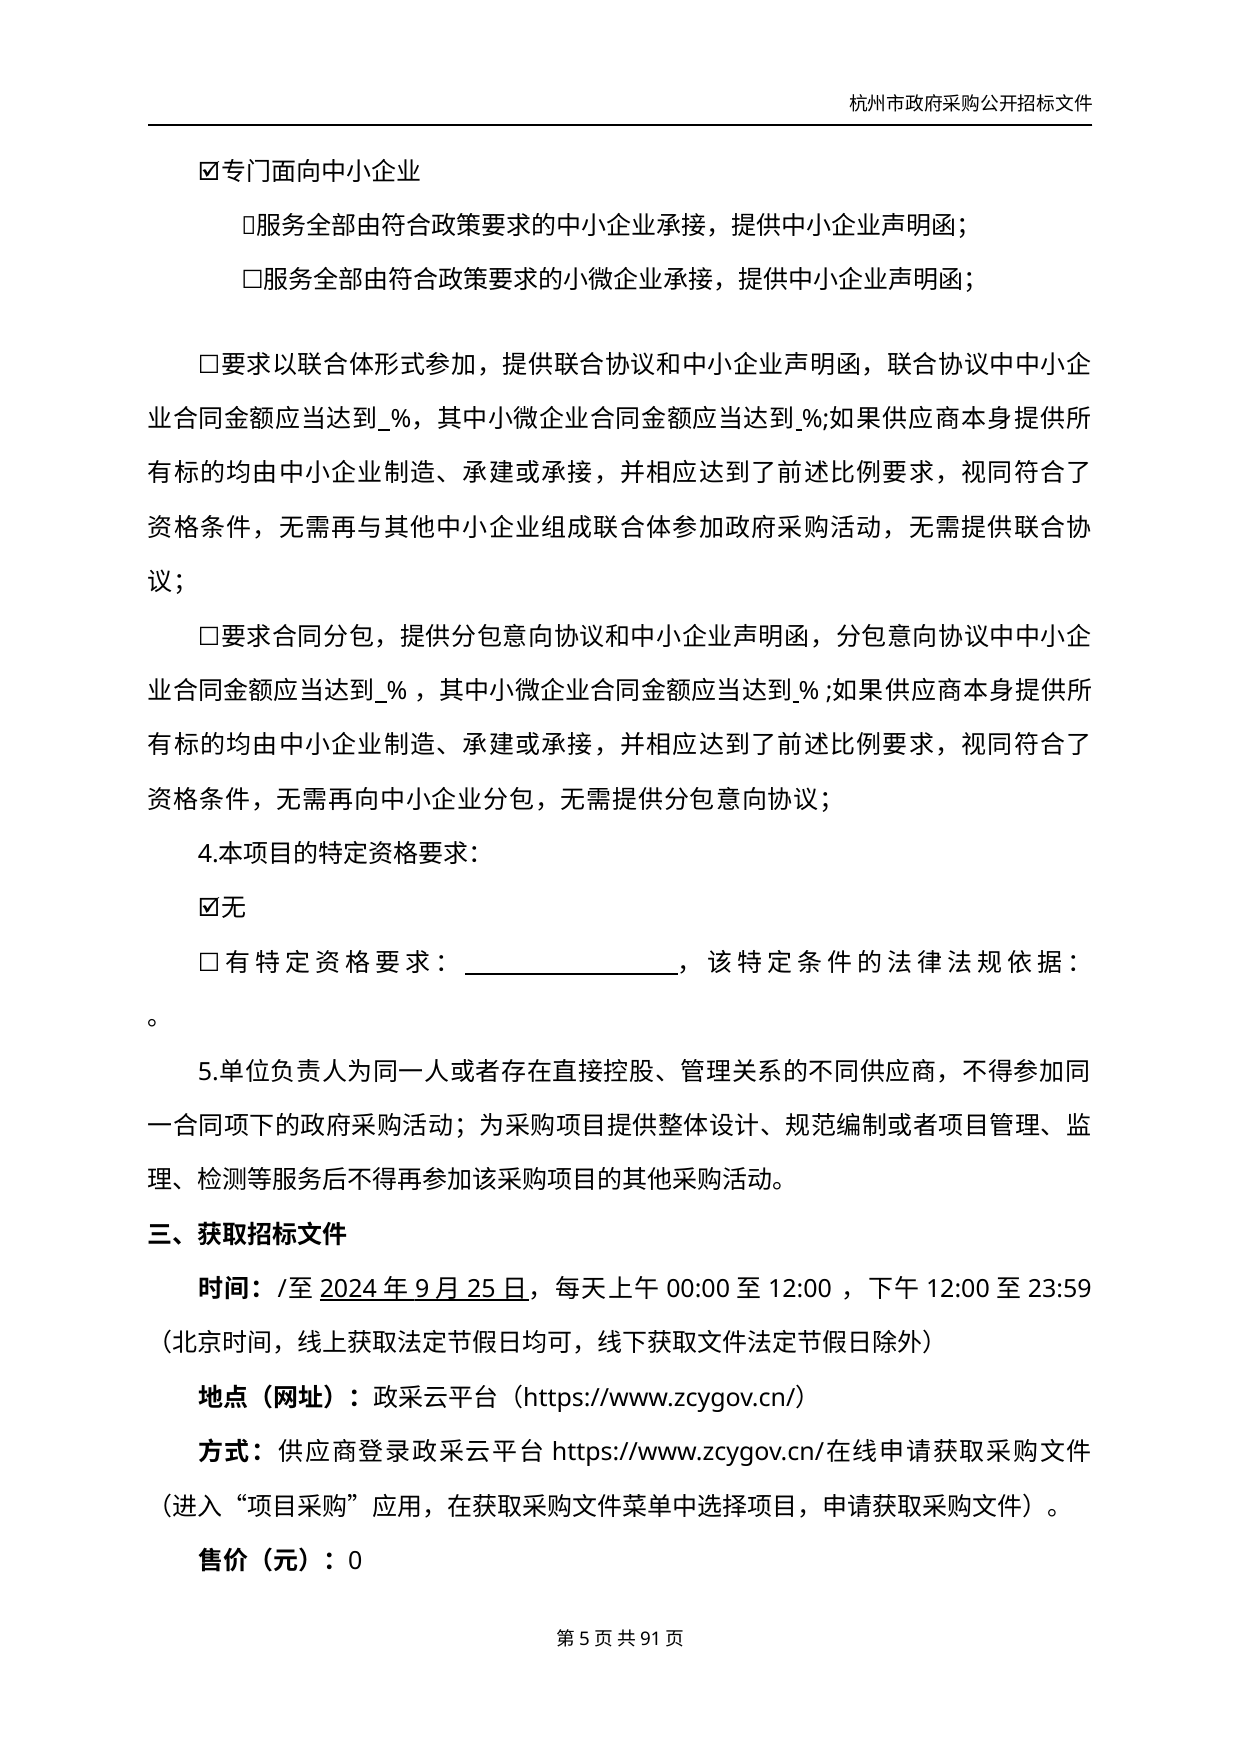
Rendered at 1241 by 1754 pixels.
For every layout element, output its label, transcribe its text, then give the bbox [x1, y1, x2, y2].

text 4.本项目的特定资格要求： [148, 833, 1092, 870]
text 方式：供应商登录政采云平台https://www.zcygov.cn/在线申请获取采购文件（进入“项目采购”应用，在获取采购文件菜单中选择项目，申请获取采购文件）。 [148, 1432, 1092, 1522]
text 专门面向中小企业 [148, 151, 1092, 187]
text 地点（网址）：政采云平台（https://www.zcygov.cn/） [148, 1377, 1092, 1413]
text 时间：/至2024年9月25日，每天上午00:00至12:00 ，下午12:00至23:59（北京时间，线上获取法定节假日均可，线下获取文件法定节假日除外） [148, 1268, 1092, 1359]
text 5.单位负责人为同一人或者存在直接控股、管理关系的不同供应商，不得参加同一合同项下的政府采购活动；为采购项目提供整体设计、规范编制或者项目管理、监理、检测等服务后不得再参加该采购项目的其他采购活动。 [148, 1051, 1092, 1196]
text 售价（元）：0 [148, 1540, 1092, 1577]
text 有特定资格要求： ，该特定条件的法律法规依据： 。 [148, 942, 1092, 1033]
text 要求合同分包，提供分包意向协议和中小企业声明函，分包意向协议中中小企业合同金额应当达到 % ，其中小微企业合同金额应当达到 % ;如果供应商本身提供所有标的均由中小企业制造、承建或承接，并相应达到了前述比例要求，视同符合了资格条件，无需再向中小企业分包，无需提供分包意向协议； [148, 616, 1092, 815]
text 服务全部由符合政策要求的小微企业承接，提供中小企业声明函； [148, 260, 1092, 296]
text 服务全部由符合政策要求的中小企业承接，提供中小企业声明函； [148, 206, 1092, 242]
text 三、获取招标文件 [148, 1214, 1092, 1250]
text 要求以联合体形式参加，提供联合协议和中小企业声明函，联合协议中中小企业合同金额应当达到 %，其中小微企业合同金额应当达到 %;如果供应商本身提供所有标的均由中小企业制造、承建或承接，并相应达到了前述比例要求，视同符合了资格条件，无需再与其他中小企业组成联合体参加政府采购活动，无需提供联合协议； [148, 344, 1092, 598]
text 无 [148, 888, 1092, 924]
